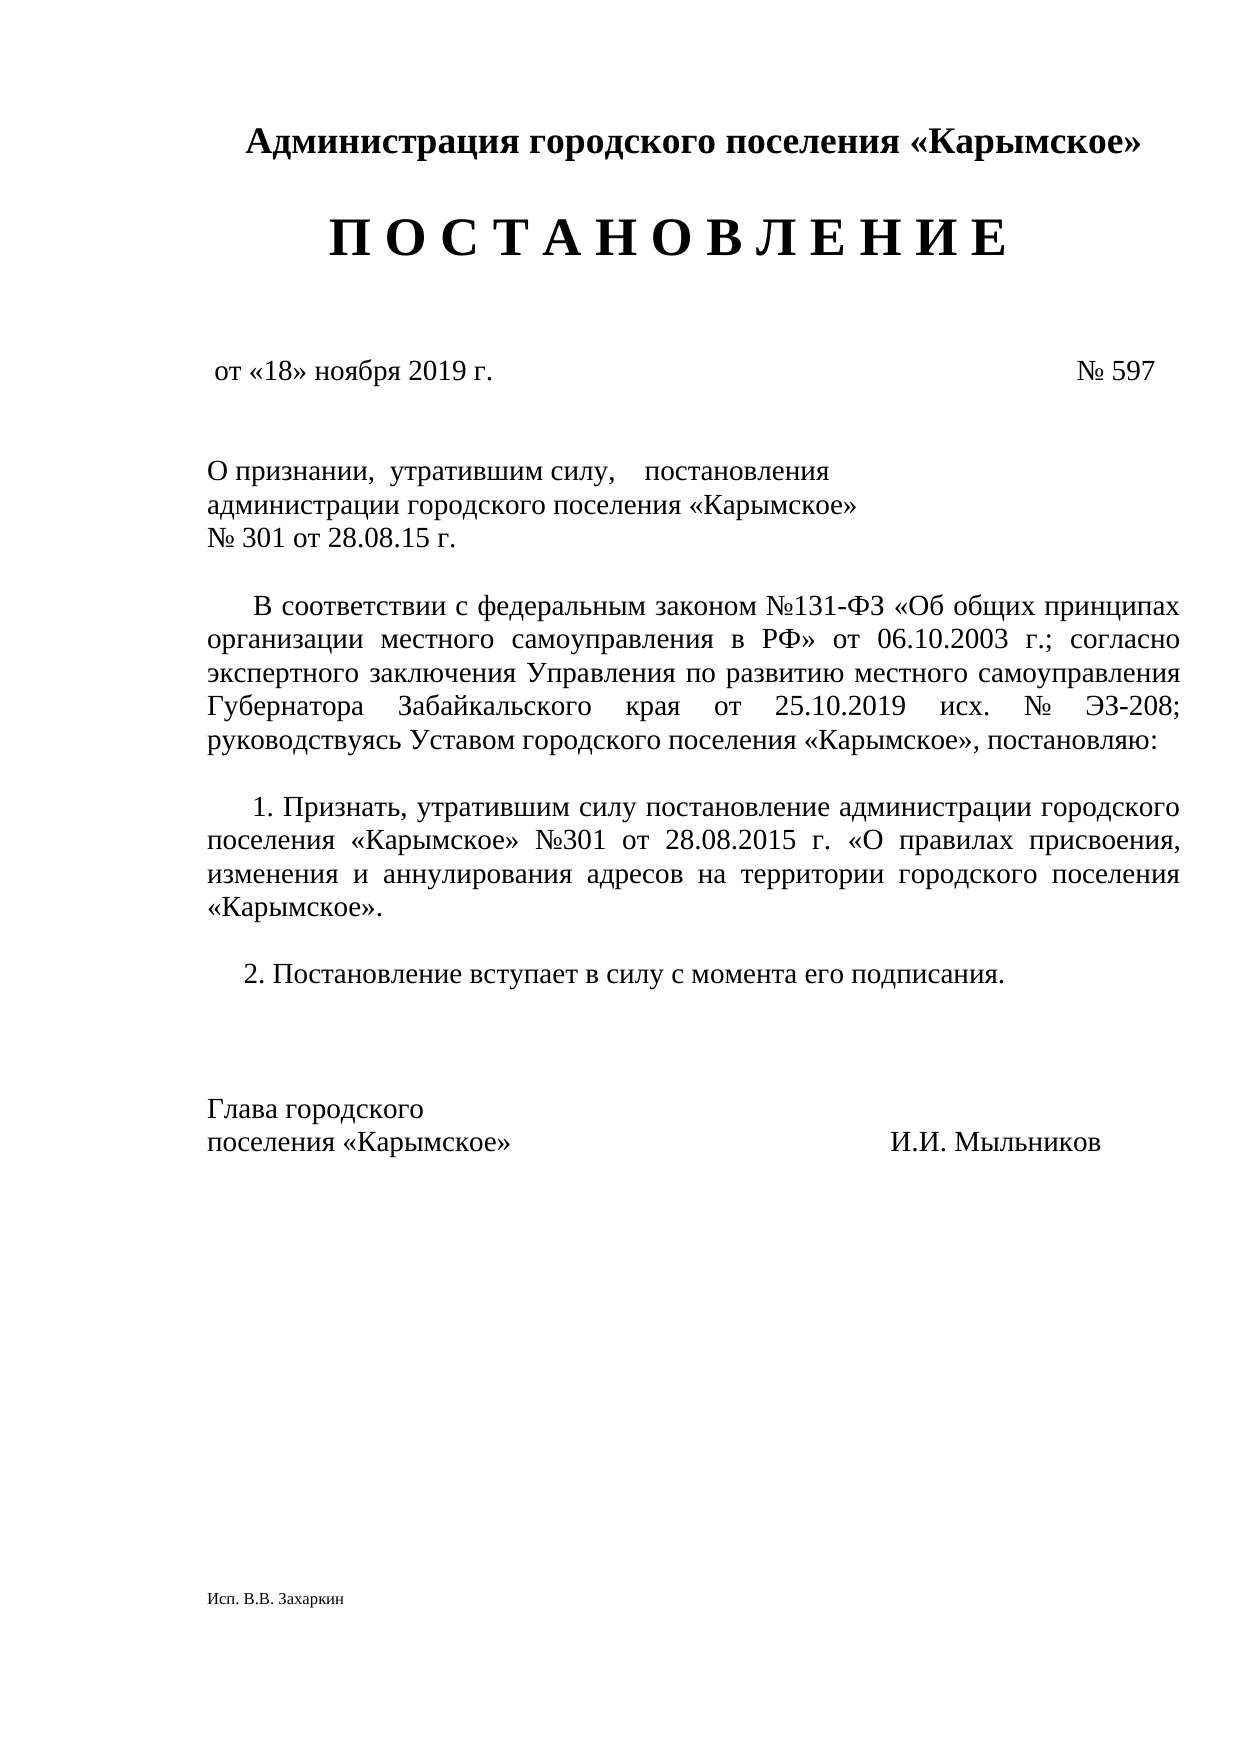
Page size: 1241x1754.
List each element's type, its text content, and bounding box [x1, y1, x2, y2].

text поселения «Карымское» И.И. Мыльников [207, 1124, 1181, 1158]
text О признании, утратившим силу, постановления [207, 453, 1181, 487]
text В соответствии с федеральным законом №131-ФЗ «Об общих принципах организации местного самоуправления в РФ» от 06.10.2003 г.; согласно экспертного заключения Управления по развитию местного самоуправления Губернатора Забайкальского края от 25.10.2019 исх. № ЭЗ-208; руководствуясь Уставом городского поселения «Карымское», постановляю: [207, 588, 1181, 755]
text Исп. В.В. Захаркин [207, 1589, 1181, 1608]
text от «18» ноября 2019 г. № 597 [207, 353, 1181, 386]
text Глава городского [207, 1091, 1181, 1124]
text 2. Постановление вступает в силу с момента его подписания. [207, 957, 1181, 990]
text № 301 от 28.08.15 г. [207, 521, 1181, 554]
text Администрация городского поселения «Карымское» [207, 118, 1181, 161]
text администрации городского поселения «Карымское» [207, 487, 1181, 521]
text 1. Признать, утратившим силу постановление администрации городского поселения «Карымское» №301 от 28.08.2015 г. «О правилах присвоения, изменения и аннулирования адресов на территории городского поселения «Карымское». [207, 789, 1181, 923]
text П О С Т А Н О В Л Е Н И Е [207, 204, 1181, 267]
